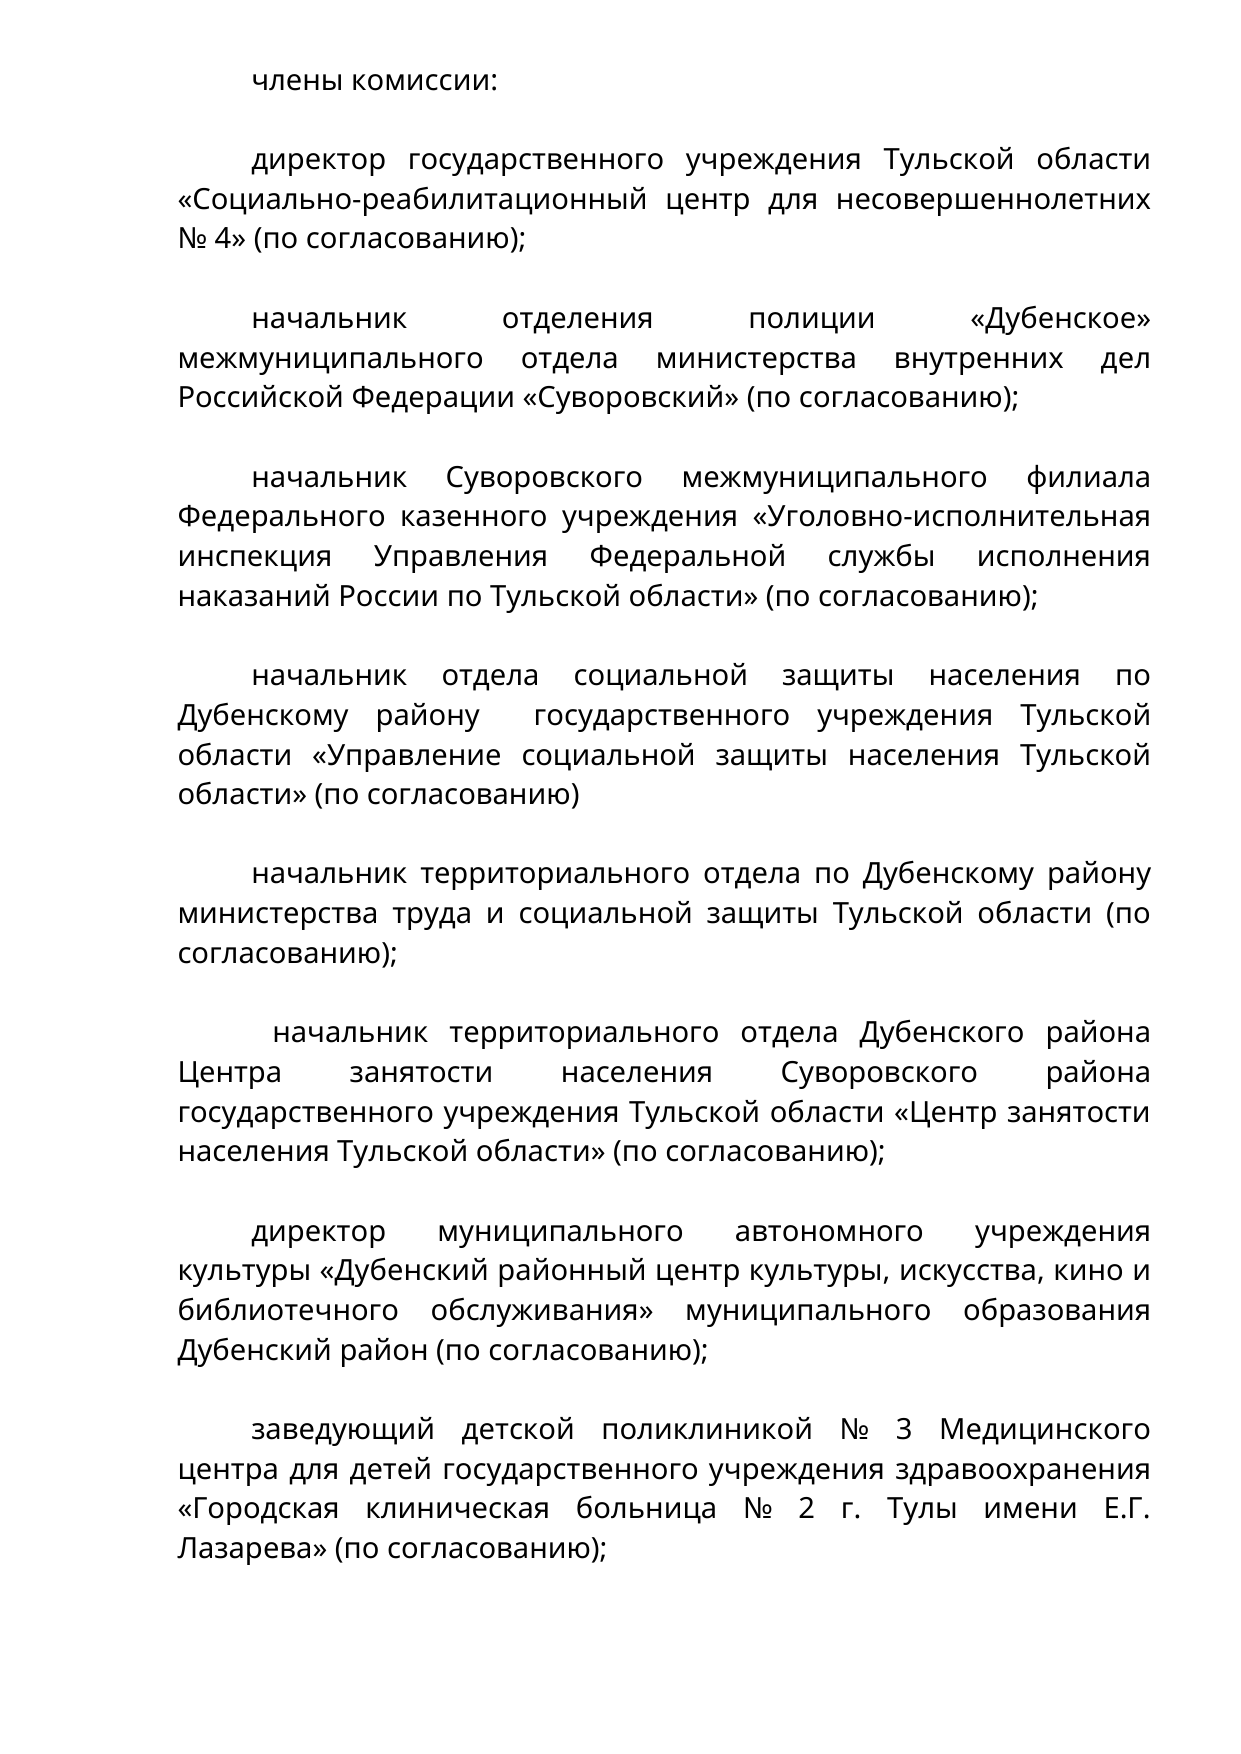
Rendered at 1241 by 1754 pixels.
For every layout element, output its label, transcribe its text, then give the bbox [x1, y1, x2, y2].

text директор муниципального автономного учреждения культуры «Дубенский районный центр культуры, искусства, кино и библиотечного обслуживания» муниципального образования Дубенский район (по согласованию); [177, 1210, 1152, 1369]
text начальник отделения полиции «Дубенское» межмуниципального отдела министерства внутренних дел Российской Федерации «Суворовский» (по согласованию); [177, 297, 1152, 416]
text заведующий детской поликлиникой № 3 Медицинского центра для детей государственного учреждения здравоохранения «Городская клиническая больница № 2 г. Тулы имени Е.Г. Лазарева» (по согласованию); [177, 1408, 1152, 1567]
text начальник территориального отдела Дубенского района Центра занятости населения Суворовского района государственного учреждения Тульской области «Центр занятости населения Тульской области» (по согласованию); [177, 1012, 1152, 1170]
text начальник отдела социальной защиты населения по Дубенскому району государственного учреждения Тульской области «Управление социальной защиты населения Тульской области» (по согласованию) [177, 654, 1152, 813]
text начальник Суворовского межмуниципального филиала Федерального казенного учреждения «Уголовно-исполнительная инспекция Управления Федеральной службы исполнения наказаний России по Тульской области» (по согласованию); [177, 456, 1152, 615]
text директор государственного учреждения Тульской области «Социально-реабилитационный центр для несовершеннолетних № 4» (по согласованию); [177, 138, 1152, 257]
text члены комиссии: [177, 59, 1152, 99]
text начальник территориального отдела по Дубенскому району министерства труда и социальной защиты Тульской области (по согласованию); [177, 853, 1152, 972]
